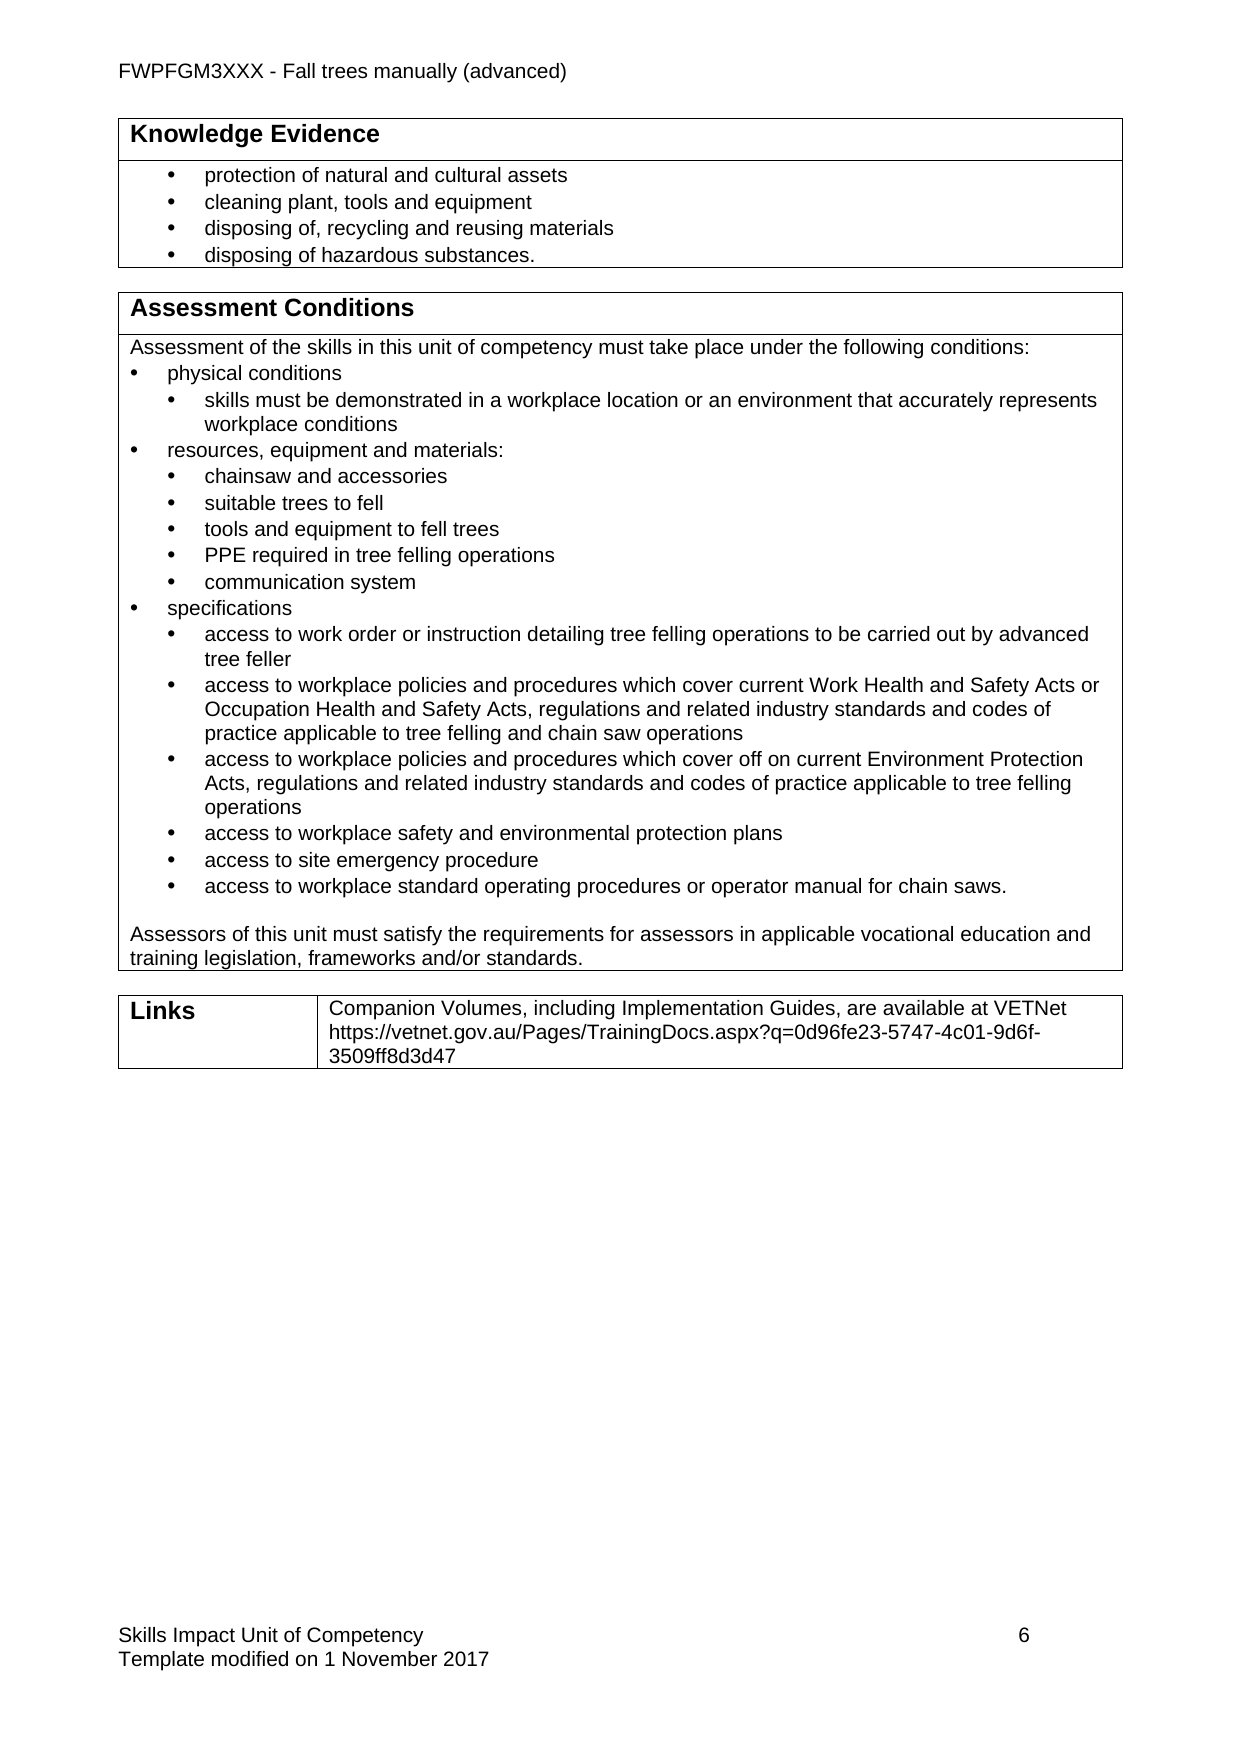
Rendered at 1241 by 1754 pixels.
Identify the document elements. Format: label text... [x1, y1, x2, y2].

table_header Companion Volumes, including Implementation Guides, are available at VETNet https://vetnet.gov.au/Pages/TrainingDocs.aspx?q=0d96fe23-5747-4c01-9d6f-3509ff8d3d47 [318, 996, 1122, 1068]
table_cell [119, 161, 1122, 267]
table_header Knowledge Evidence [119, 119, 1122, 160]
table_header Assessment Conditions [119, 293, 1122, 334]
table_header Links [119, 996, 317, 1068]
table_cell Assessment of the skills in this unit of competency must take place under the following conditions: physical conditions skills must be demonstrated in a workplace location or an environment that accurately represents workplace conditions resources, equipment and materials: chainsaw and accessories suitable trees to fell tools and equipment to fell trees PPE required in tree felling operations communication system specifications access to work order or instruction detailing tree felling operations to be carried out by advanced tree feller access to workplace policies and procedures which cover current Work Health and Safety Acts or Occupation Health and Safety Acts, regulations and related industry standards and codes of practice applicable to tree felling and chain saw operations access to workplace policies and procedures which cover off on current Environment Protection Acts, regulations and related industry standards and codes of practice applicable to tree felling operations access to workplace safety and environmental protection plans access to site emergency procedure access to workplace standard operating procedures or operator manual for chain saws. Assessors of this unit must satisfy the requirements for assessors in applicable vocational education and training legislation, frameworks and/or standards. [119, 335, 1122, 970]
